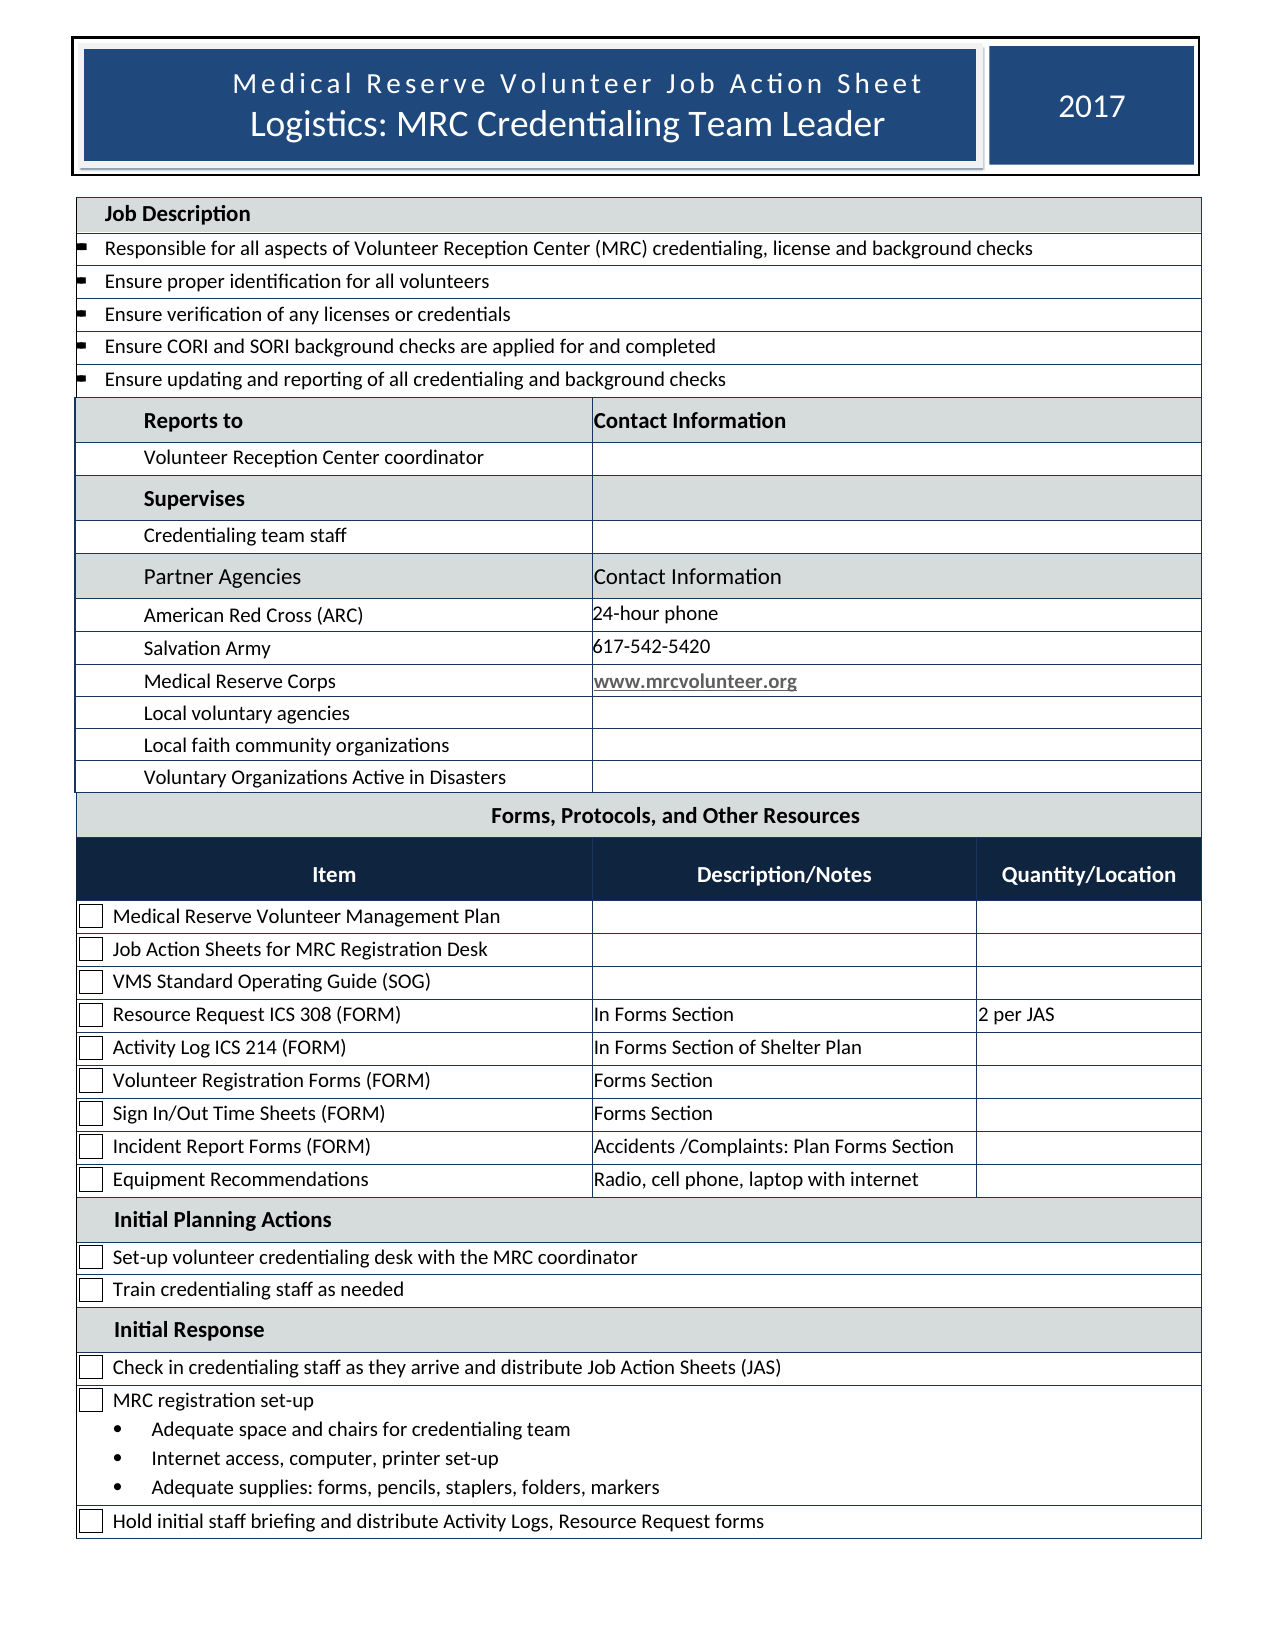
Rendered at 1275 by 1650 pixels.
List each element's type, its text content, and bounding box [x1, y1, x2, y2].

table_cell [76, 729, 142, 760]
table_cell [76, 554, 142, 598]
table_cell Equipment Recommendations [77, 1165, 592, 1197]
table_cell Radio, cell phone, laptop with internet [593, 1165, 976, 1197]
table_cell [76, 761, 142, 792]
table_cell Hold initial staff briefing and distribute Activity Logs, Resource Request forms [77, 1506, 1201, 1538]
table_cell Credentialing team staff [142, 521, 592, 553]
table_cell Local voluntary agencies [142, 697, 592, 728]
table_cell [593, 443, 1201, 475]
table_header Job Description [77, 198, 1201, 232]
table_cell [76, 398, 142, 442]
table_cell [977, 901, 1201, 933]
table_cell [76, 697, 142, 728]
table_cell Responsible for all aspects of Volunteer Reception Center (MRC) credentialing, license and background checks [77, 234, 1201, 265]
table_cell Ensure updating and reporting of all credentialing and background checks [77, 365, 1201, 397]
table_cell [977, 934, 1201, 966]
table_cell Medical Reserve Volunteer Management Plan [77, 901, 592, 933]
table_cell Ensure proper identification for all volunteers [77, 266, 1201, 298]
table_cell Ensure CORI and SORI background checks are applied for and completed [77, 332, 1201, 364]
table_cell Contact Information [593, 554, 1201, 598]
table_cell Activity Log ICS 214 (FORM) [77, 1033, 592, 1065]
table_cell 617-542-5420 [593, 632, 1201, 664]
table_cell Partner Agencies [142, 554, 592, 598]
table_cell Volunteer Reception Center coordinator [142, 443, 592, 475]
table_cell VMS Standard Operating Guide (SOG) [77, 967, 592, 999]
table_cell Train credentialing staff as needed [77, 1275, 1201, 1307]
table_cell www.mrcvolunteer.org [593, 665, 1201, 696]
table_cell [977, 967, 1201, 999]
table_cell Volunteer Registration Forms (FORM) [77, 1066, 592, 1098]
table_cell [77, 793, 123, 837]
table_cell Salvation Army [142, 632, 592, 664]
table_cell Forms Section [593, 1099, 976, 1131]
table_cell Sign In/Out Time Sheets (FORM) [77, 1099, 592, 1131]
table_cell [977, 1165, 1201, 1197]
table_cell [593, 761, 1201, 792]
table_cell Accidents /Complaints: Plan Forms Section [593, 1132, 976, 1164]
table_cell Supervises [142, 476, 592, 520]
table_cell Local faith community organizations [142, 729, 592, 760]
table_cell Reports to [142, 398, 592, 442]
table_cell [977, 1099, 1201, 1131]
table_cell Item [76, 838, 592, 900]
table_cell Resource Request ICS 308 (FORM) [77, 1000, 592, 1032]
table_cell Contact Information [593, 398, 1201, 442]
table_cell [593, 476, 1201, 520]
table_cell Description/Notes [593, 838, 976, 900]
table_cell Forms Section [593, 1066, 976, 1098]
table_cell [76, 521, 142, 553]
table_cell Medical Reserve Corps [142, 665, 592, 696]
table_cell [76, 599, 142, 631]
table_cell Quantity/Location [977, 838, 1201, 900]
table_cell Ensure verification of any licenses or credentials [77, 299, 1201, 331]
table_cell Initial Response [77, 1308, 1201, 1352]
table_cell Check in credentialing staff as they arrive and distribute Job Action Sheets (JAS) [77, 1353, 1201, 1384]
table_cell [76, 476, 142, 520]
table_cell [977, 1132, 1201, 1164]
table_cell Initial Planning Actions [77, 1198, 1201, 1242]
table_cell [593, 521, 1201, 553]
table_cell [593, 967, 976, 999]
table_cell MRC registration set-up Adequate space and chairs for credentialing team Internet access, computer, printer set-up Adequate supplies: forms, pencils, staplers, folders, markers [77, 1386, 1201, 1505]
table_cell Set-up volunteer credentialing desk with the MRC coordinator [77, 1243, 1201, 1274]
table_cell [76, 665, 142, 696]
table_cell [593, 901, 976, 933]
table_cell [76, 443, 142, 475]
table_cell [593, 697, 1201, 728]
table_cell 24-hour phone [593, 599, 1201, 631]
table_cell American Red Cross (ARC) [142, 599, 592, 631]
table_cell [593, 934, 976, 966]
table_cell Voluntary Organizations Active in Disasters [142, 761, 592, 792]
table_cell In Forms Section of Shelter Plan [593, 1033, 976, 1065]
table_cell Incident Report Forms (FORM) [77, 1132, 592, 1164]
table_cell [977, 1033, 1201, 1065]
table_cell [76, 632, 142, 664]
table_cell Forms, Protocols, and Other Resources [123, 793, 1201, 837]
table_cell [977, 1066, 1201, 1098]
table_cell 2 per JAS [977, 1000, 1201, 1032]
table_cell Job Action Sheets for MRC Registration Desk [77, 934, 592, 966]
table_cell In Forms Section [593, 1000, 976, 1032]
table_cell [593, 729, 1201, 760]
